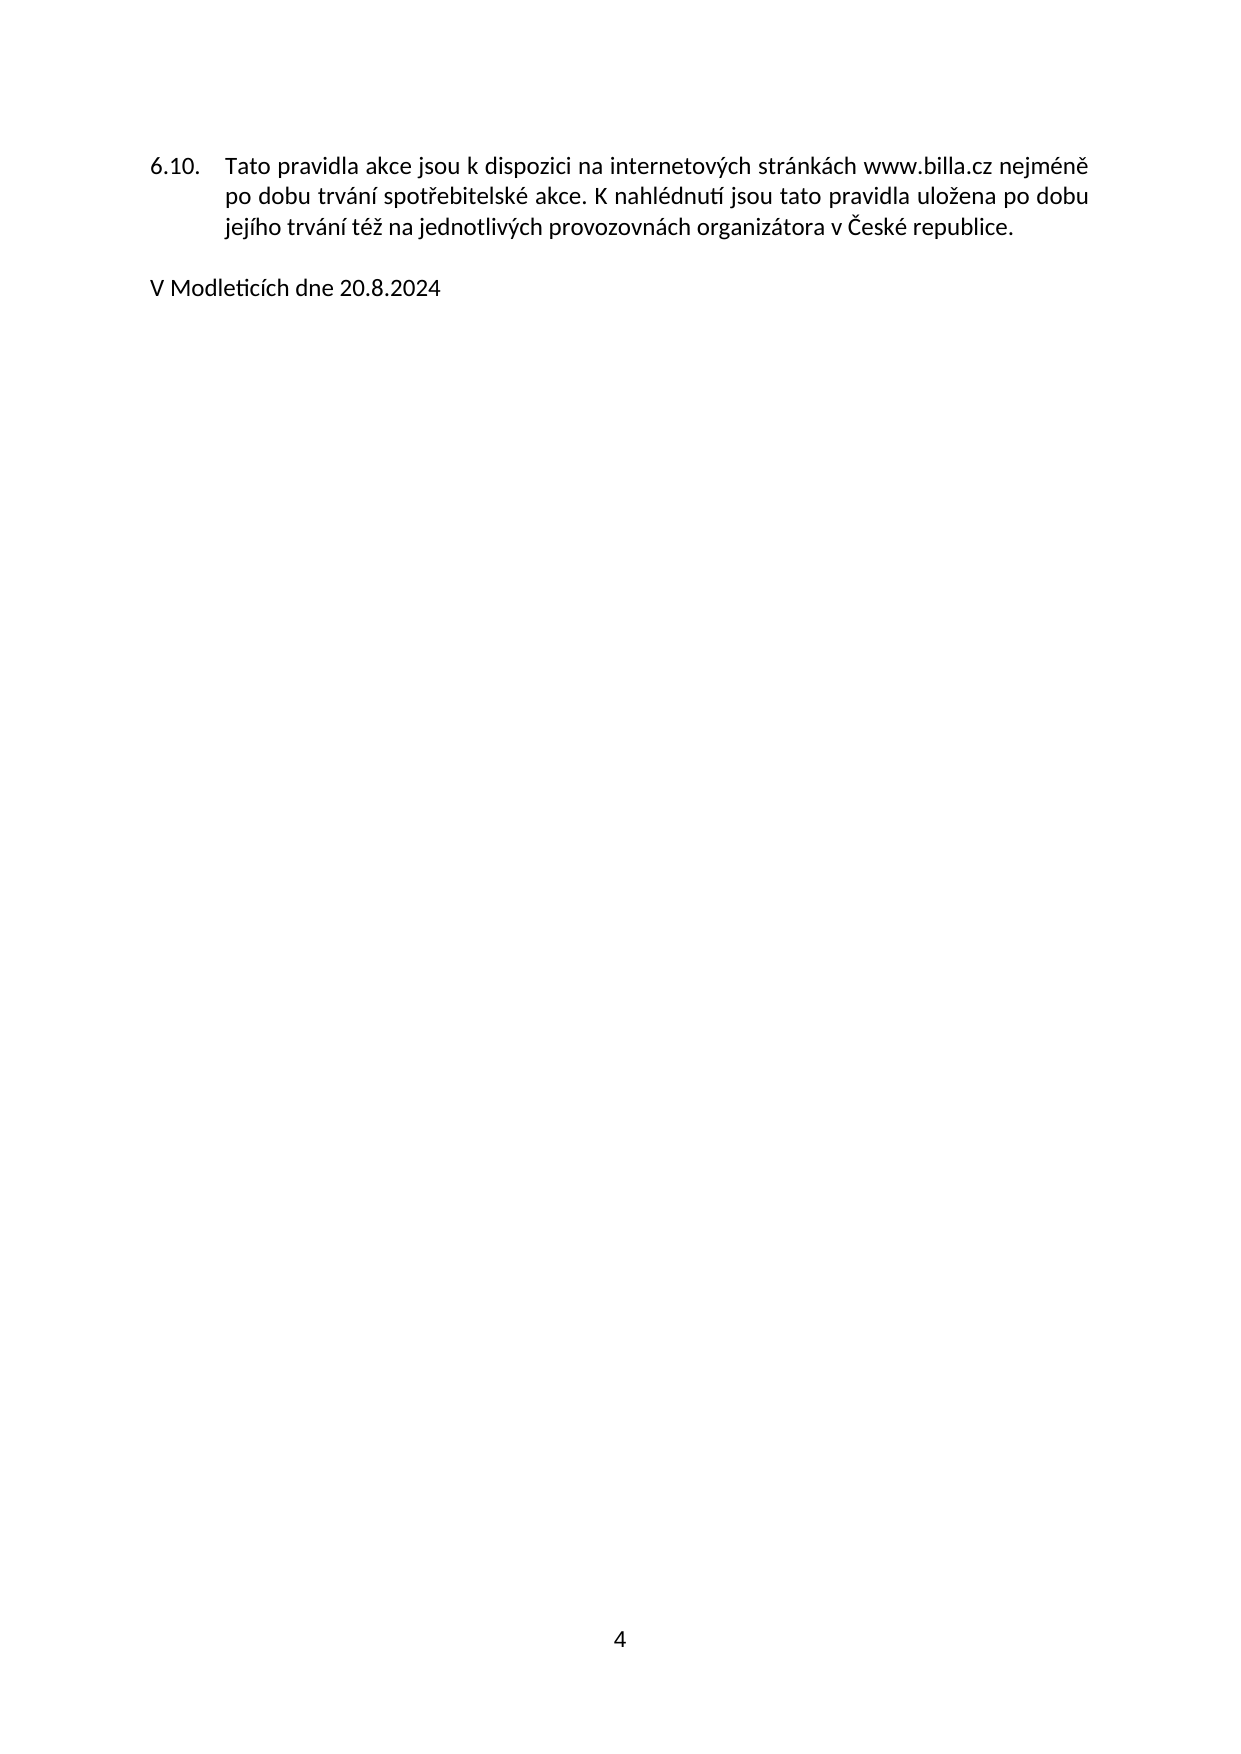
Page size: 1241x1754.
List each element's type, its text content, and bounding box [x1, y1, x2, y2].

text V Modleticích dne 20.8.2024 [150, 272, 1090, 303]
text 6.10. Tato pravidla akce jsou k dispozici na internetových stránkách www.billa.cz nejméně po dobu trvání spotřebitelské akce. K nahlédnutí jsou tato pravidla uložena po dobu jejího trvání též na jednotlivých provozovnách organizátora v České republice. [150, 150, 1090, 242]
